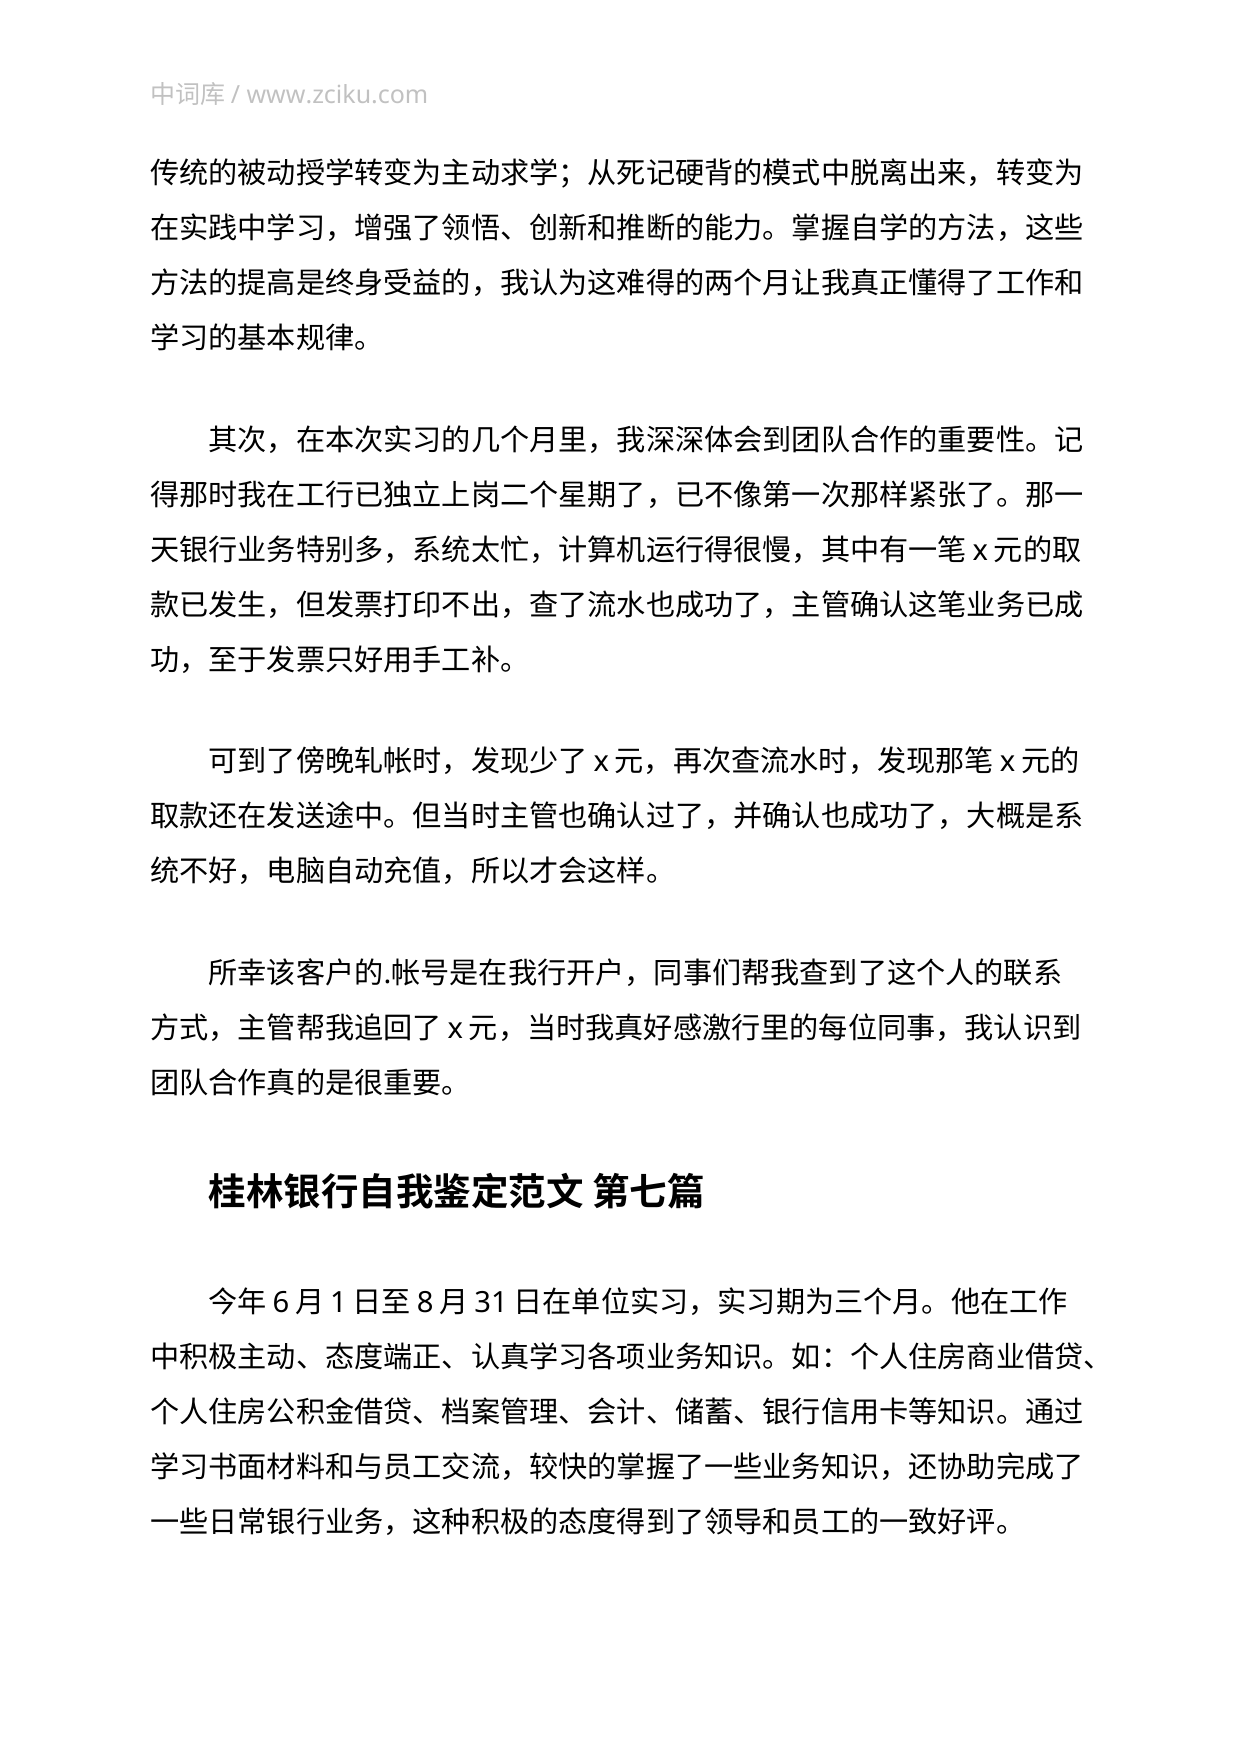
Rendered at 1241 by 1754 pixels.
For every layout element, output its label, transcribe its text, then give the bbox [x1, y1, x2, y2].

text 可到了傍晚轧帐时，发现少了x元，再次查流水时，发现那笔x元的取款还在发送途中。但当时主管也确认过了，并确认也成功了，大概是系统不好，电脑自动充值，所以才会这样。 [150, 738, 1090, 890]
text 所幸该客户的.帐号是在我行开户，同事们帮我查到了这个人的联系方式，主管帮我追回了x元，当时我真好感激行里的每位同事，我认识到团队合作真的是很重要。 [150, 949, 1090, 1102]
text 今年6月1日至8月31日在单位实习，实习期为三个月。他在工作中积极主动、态度端正、认真学习各项业务知识。如：个人住房商业借贷、个人住房公积金借贷、档案管理、会计、储蓄、银行信用卡等知识。通过学习书面材料和与员工交流，较快的掌握了一些业务知识，还协助完成了一些日常银行业务，这种积极的态度得到了领导和员工的一致好评。 [150, 1279, 1090, 1541]
text 其次，在本次实习的几个月里，我深深体会到团队合作的重要性。记得那时我在工行已独立上岗二个星期了，已不像第一次那样紧张了。那一天银行业务特别多，系统太忙，计算机运行得很慢，其中有一笔x元的取款已发生，但发票打印不出，查了流水也成功了，主管确认这笔业务已成功，至于发票只好用手工补。 [150, 416, 1090, 678]
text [150, 150, 1090, 357]
text 桂林银行自我鉴定范文 第七篇 [150, 1161, 1090, 1216]
